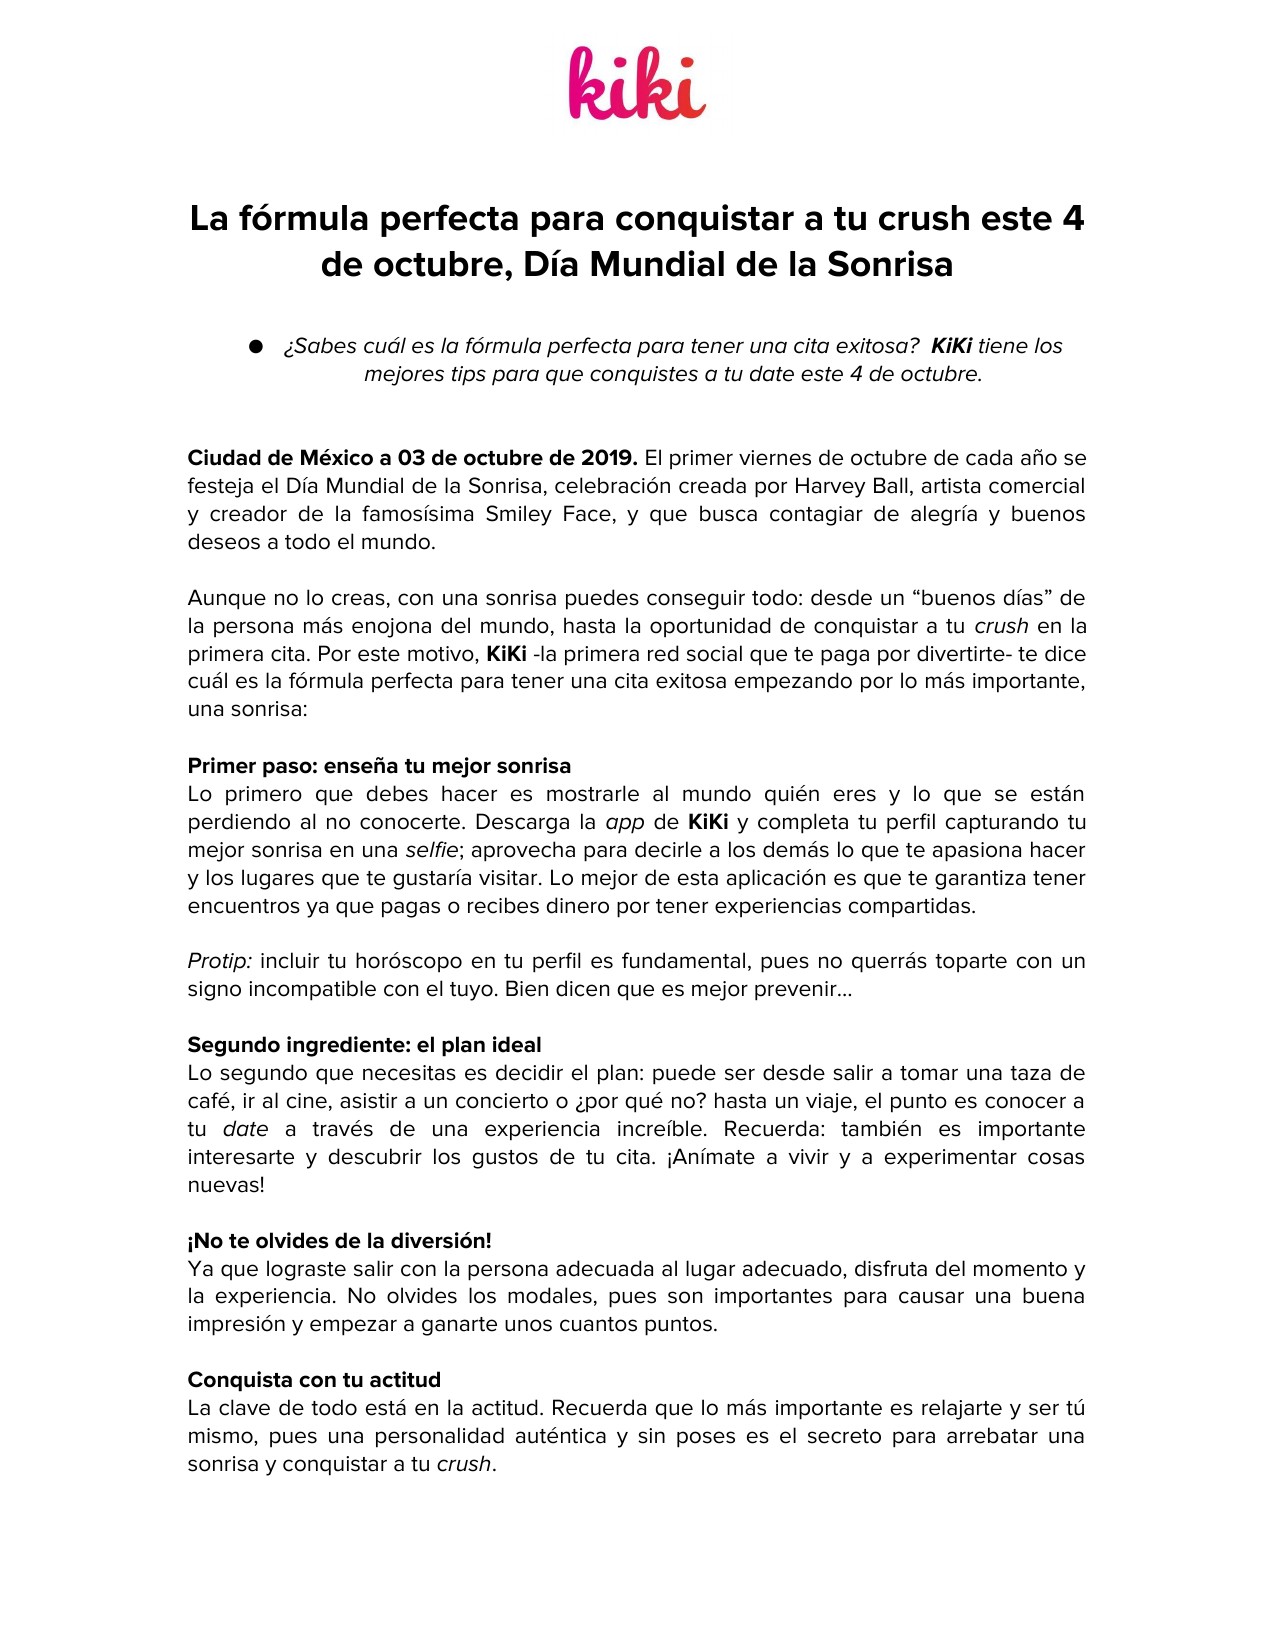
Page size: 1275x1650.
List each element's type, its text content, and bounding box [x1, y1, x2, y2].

text La clave de todo está en la actitud. Recuerda que lo más importante es relajarte y ser tú mismo, pues una personalidad auténtica y sin poses es el secreto para arrebatar una sonrisa y conquistar a tu crush. [187, 1394, 1087, 1478]
text Aunque no lo creas, con una sonrisa puedes conseguir todo: desde un “buenos días” de la persona más enojona del mundo, hasta la oportunidad de conquistar a tu crush en la primera cita. Por este motivo, KiKi -la primera red social que te paga por divertirte- te dice cuál es la fórmula perfecta para tener una cita exitosa empezando por lo más importante, una sonrisa: [187, 584, 1087, 724]
text Conquista con tu actitud [187, 1367, 1087, 1394]
text Lo primero que debes hacer es mostrarle al mundo quién eres y lo que se están perdiendo al no conocerte. Descarga la app de KiKi y completa tu perfil capturando tu mejor sonrisa en una selfie; aprovecha para decirle a los demás lo que te apasiona hacer y los lugares que te gustaría visitar. Lo mejor de esta aplicación es que te garantiza tener encuentros ya que pagas o recibes dinero por tener experiencias compartidas. [187, 780, 1087, 920]
text Ciudad de México a 03 de octubre de 2019. El primer viernes de octubre de cada año se festeja el Día Mundial de la Sonrisa, celebración creada por Harvey Ball, artista comercial y creador de la famosísima Smiley Face, y que busca contagiar de alegría y buenos deseos a todo el mundo. [187, 444, 1087, 556]
list ¿Sabes cuál es la fórmula perfecta para tener una cita exitosa? KiKi tiene los mejores tips para que conquistes a tu date este 4 de octubre. [225, 333, 1087, 389]
text Protip: incluir tu horóscopo en tu perfil es fundamental, pues no querrás toparte con un signo incompatible con el tuyo. Bien dicen que es mejor prevenir… [187, 948, 1087, 1004]
text ¡No te olvides de la diversión! [187, 1227, 1087, 1255]
text Segundo ingrediente: el plan ideal [187, 1032, 1087, 1059]
text Primer paso: enseña tu mejor sonrisa [187, 752, 1087, 780]
text Ya que lograste salir con la persona adecuada al lugar adecuado, disfruta del momento y la experiencia. No olvides los modales, pues son importantes para causar una buena impresión y empezar a ganarte unos cuantos puntos. [187, 1255, 1087, 1339]
text La fórmula perfecta para conquistar a tu crush este 4 de octubre, Día Mundial de la Sonrisa [187, 196, 1087, 287]
picture [542, 32, 733, 139]
text Lo segundo que necesitas es decidir el plan: puede ser desde salir a tomar una taza de café, ir al cine, asistir a un concierto o ¿por qué no? hasta un viaje, el punto es conocer a tu date a través de una experiencia increíble. Recuerda: también es importante interesarte y descubrir los gustos de tu cita. ¡Anímate a vivir y a experimentar cosas nuevas! [187, 1059, 1087, 1199]
